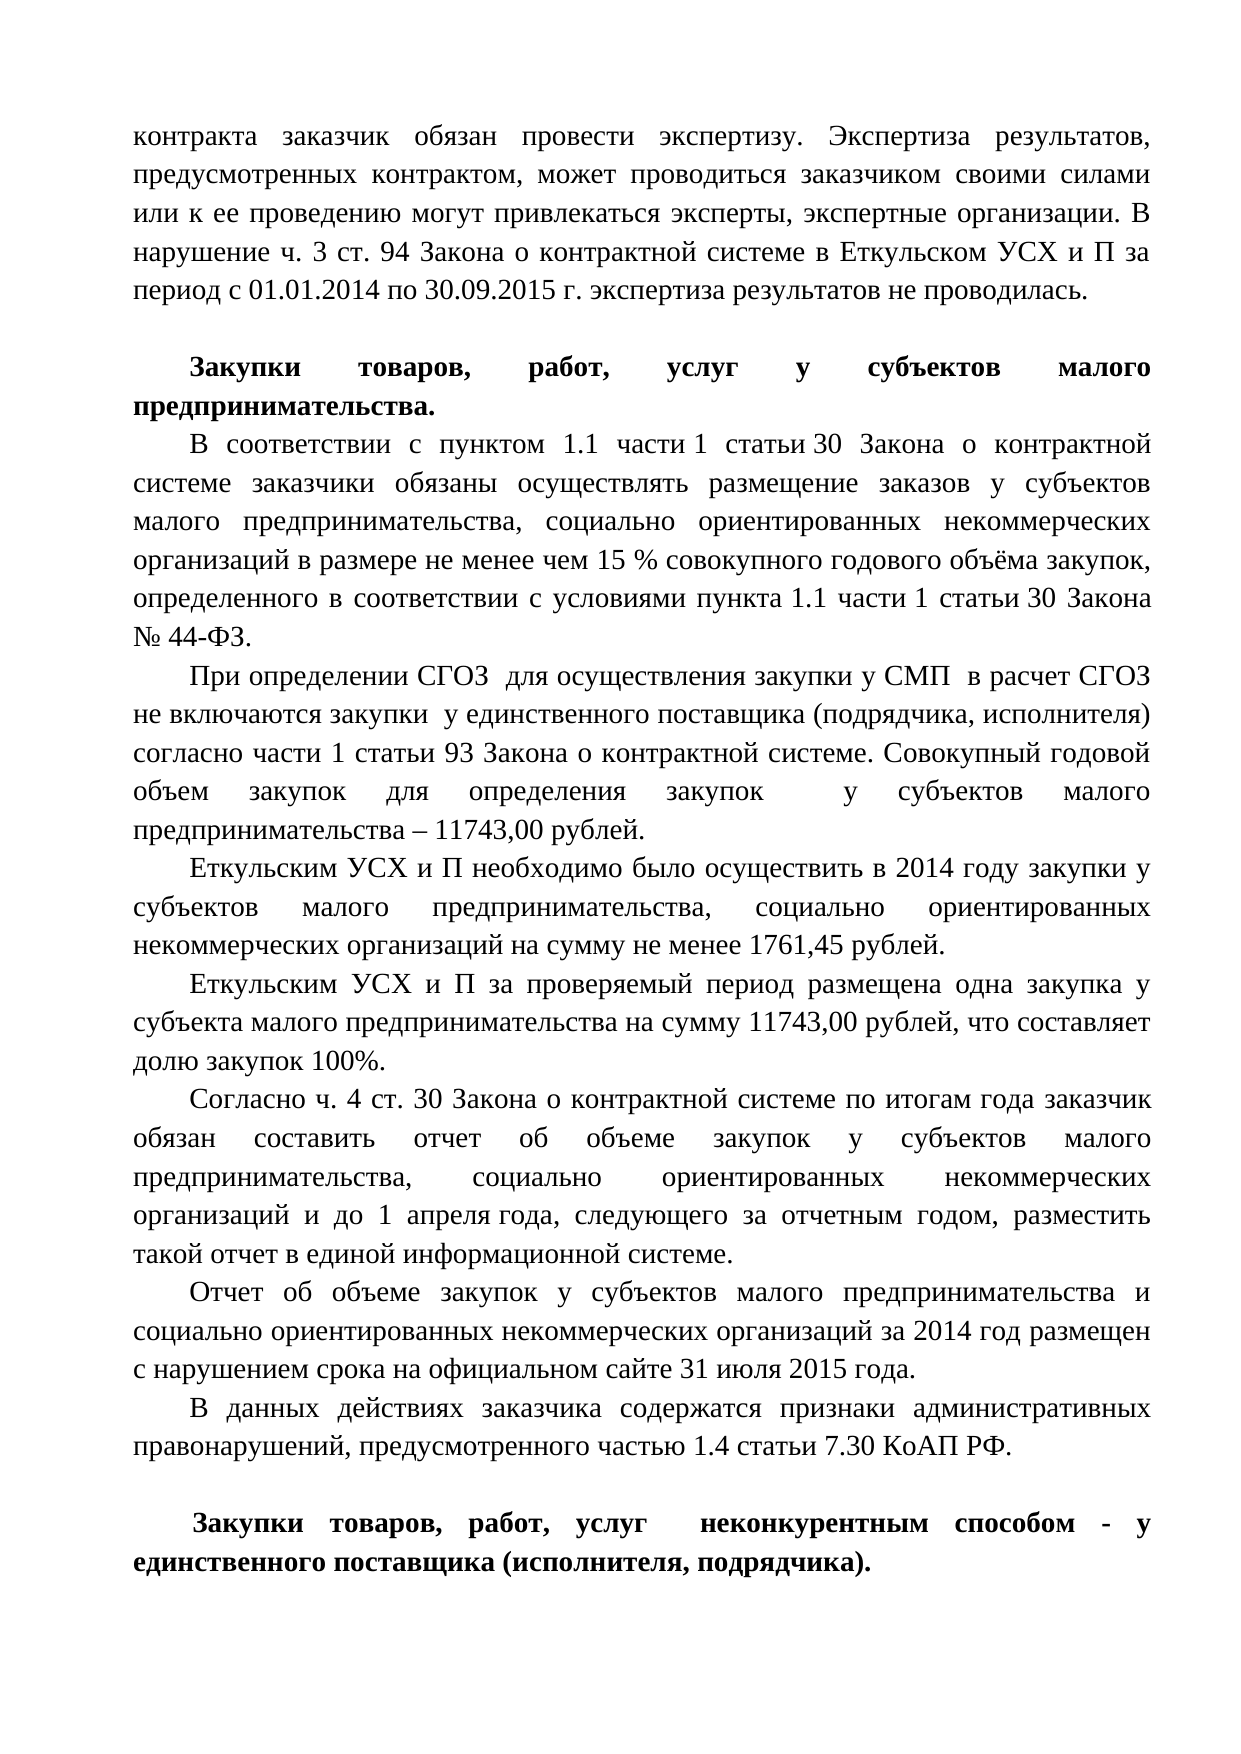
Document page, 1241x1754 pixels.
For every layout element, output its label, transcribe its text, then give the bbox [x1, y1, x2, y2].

text В соответствии с пунктом 1.1 части 1 статьи 30 Закона о контрактной системе заказчики обязаны осуществлять размещение заказов у субъектов малого предпринимательства, социально ориентированных некоммерческих организаций в размере не менее чем 15 % совокупного годового объёма закупок, определенного в соответствии с условиями пункта 1.1 части 1 статьи 30 Закона № 44-ФЗ. [133, 426, 1152, 653]
text Согласно ч. 4 ст. 30 Закона о контрактной системе по итогам года заказчик обязан составить отчет об объеме закупок у субъектов малого предпринимательства, социально ориентированных некоммерческих организаций и до 1 апреля года, следующего за отчетным годом, разместить такой отчет в единой информационной системе. [133, 1082, 1152, 1269]
text В данных действиях заказчика содержатся признаки административных правонарушений, предусмотренного частью 1.4 статьи 7.30 КоАП РФ. [133, 1390, 1152, 1462]
text Отчет об объеме закупок у субъектов малого предпринимательства и социально ориентированных некоммерческих организаций за 2014 год размещен с нарушением срока на официальном сайте 31 июля 2015 года. [133, 1274, 1152, 1385]
text Еткульским УСХ и П необходимо было осуществить в 2014 году закупки у субъектов малого предпринимательства, социально ориентированных некоммерческих организаций на сумму не менее 1761,45 рублей. [133, 850, 1152, 961]
text Еткульским УСХ и П за проверяемый период размещена одна закупка у субъекта малого предпринимательства на сумму 11743,00 рублей, что составляет долю закупок 100%. [133, 966, 1152, 1077]
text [133, 118, 1152, 306]
text При определении СГОЗ для осуществления закупки у СМП в расчет СГОЗ не включаются закупки у единственного поставщика (подрядчика, исполнителя) согласно части 1 статьи 93 Закона о контрактной системе. Совокупный годовой объем закупок для определения закупок у субъектов малого предпринимательства – 11743,00 рублей. [133, 658, 1152, 845]
text Закупки товаров, работ, услуг неконкурентным способом - у единственного поставщика (исполнителя, подрядчика). [133, 1506, 1152, 1578]
text Закупки товаров, работ, услуг у субъектов малого предпринимательства. [133, 349, 1152, 421]
